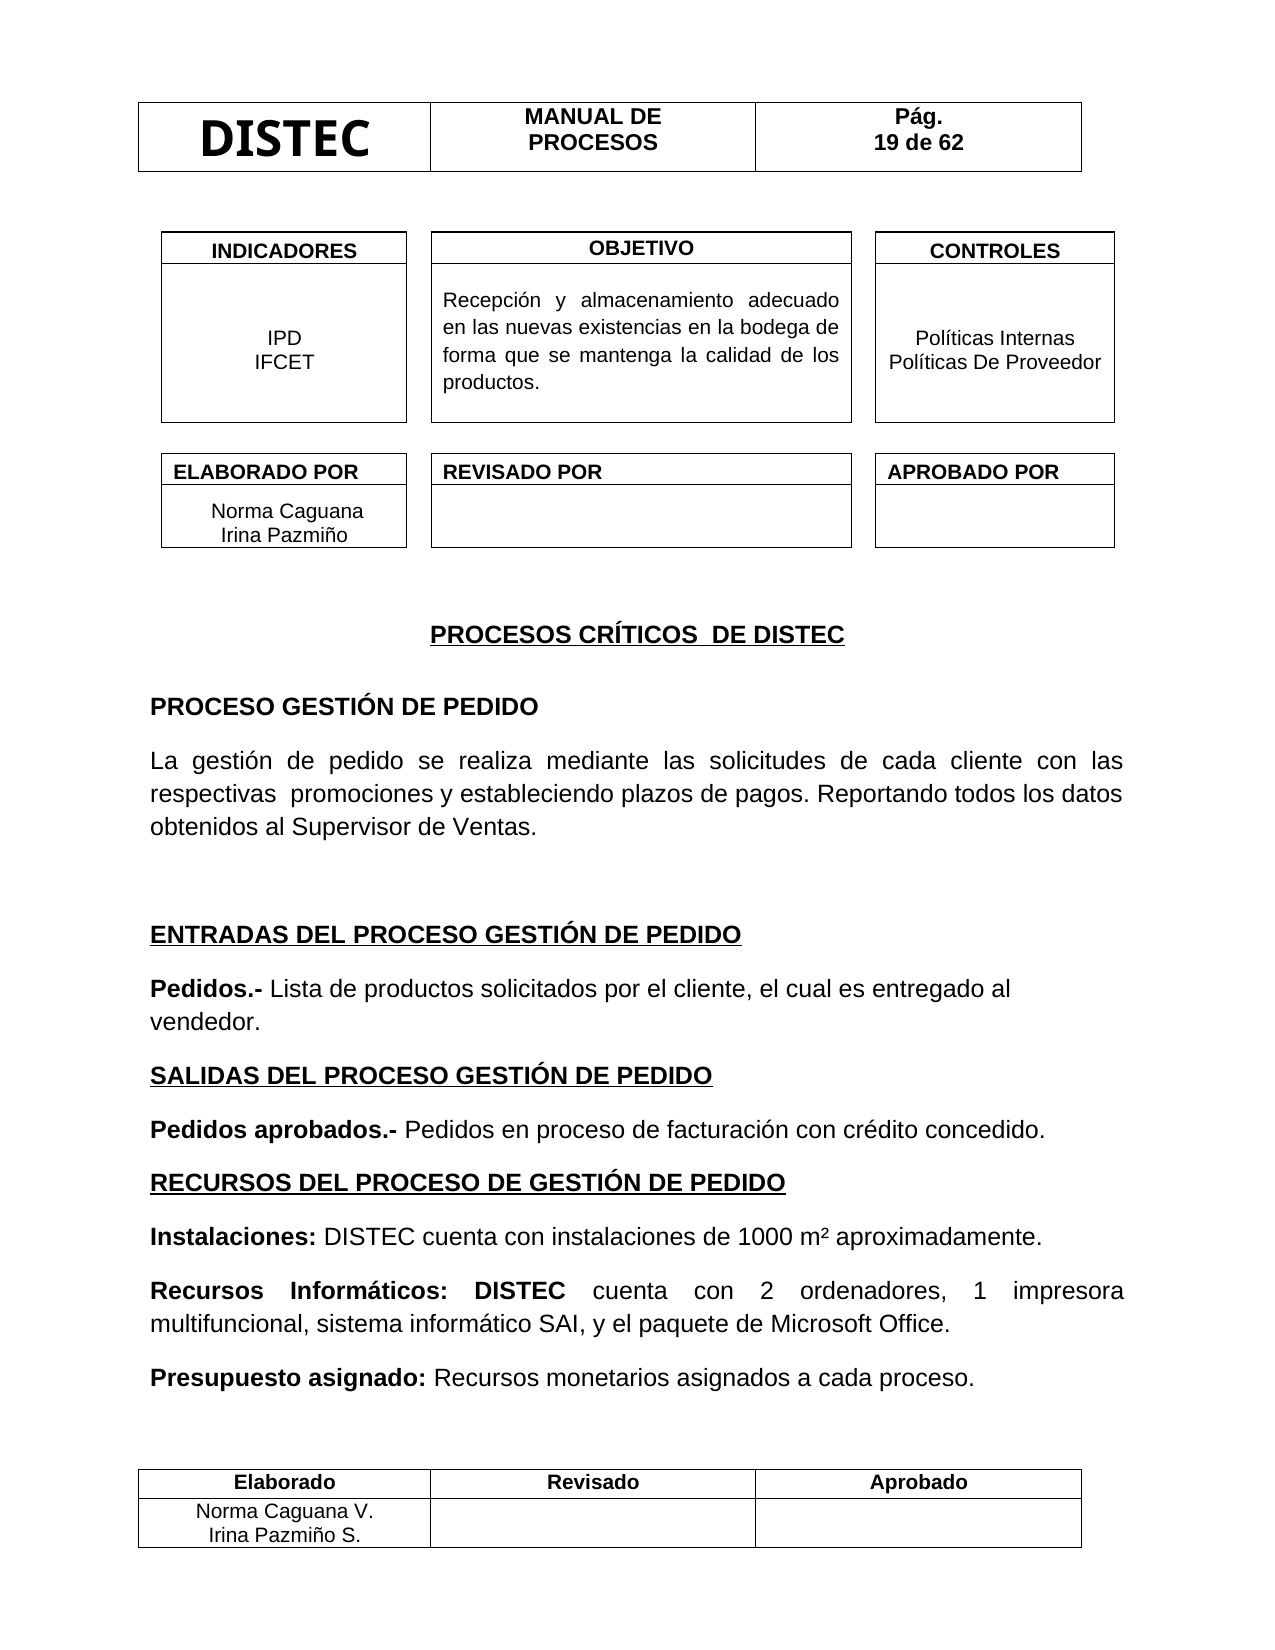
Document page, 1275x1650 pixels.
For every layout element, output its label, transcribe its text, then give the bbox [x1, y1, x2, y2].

text Presupuesto asignado: Recursos monetarios asignados a cada proceso. [150, 1363, 1125, 1392]
text Pedidos aprobados.- Pedidos en proceso de facturación con crédito concedido. [150, 1114, 1125, 1143]
text PROCESOS CRÍTICOS DE DISTEC [150, 620, 1125, 649]
text PROCESO GESTIÓN DE PEDIDO [150, 692, 1125, 721]
table_header [139, 200, 1136, 548]
text Instalaciones: DISTEC cuenta con instalaciones de 1000 m² aproximadamente. [150, 1222, 1125, 1251]
text Recursos Informáticos: DISTEC cuenta con 2 ordenadores, 1 impresora multifuncional, sistema informático SAI, y el paquete de Microsoft Office. [150, 1276, 1125, 1338]
text ENTRADAS DEL PROCESO GESTIÓN DE PEDIDO [150, 920, 1125, 949]
text La gestión de pedido se realiza mediante las solicitudes de cada cliente con las respectivas promociones y estableciendo plazos de pagos. Reportando todos los datos obtenidos al Supervisor de Ventas. [150, 746, 1125, 841]
text Pedidos.- Lista de productos solicitados por el cliente, el cual es entregado al vendedor. [150, 974, 1125, 1036]
text RECURSOS DEL PROCESO DE GESTIÓN DE PEDIDO [150, 1168, 1125, 1197]
text SALIDAS DEL PROCESO GESTIÓN DE PEDIDO [150, 1061, 1125, 1089]
